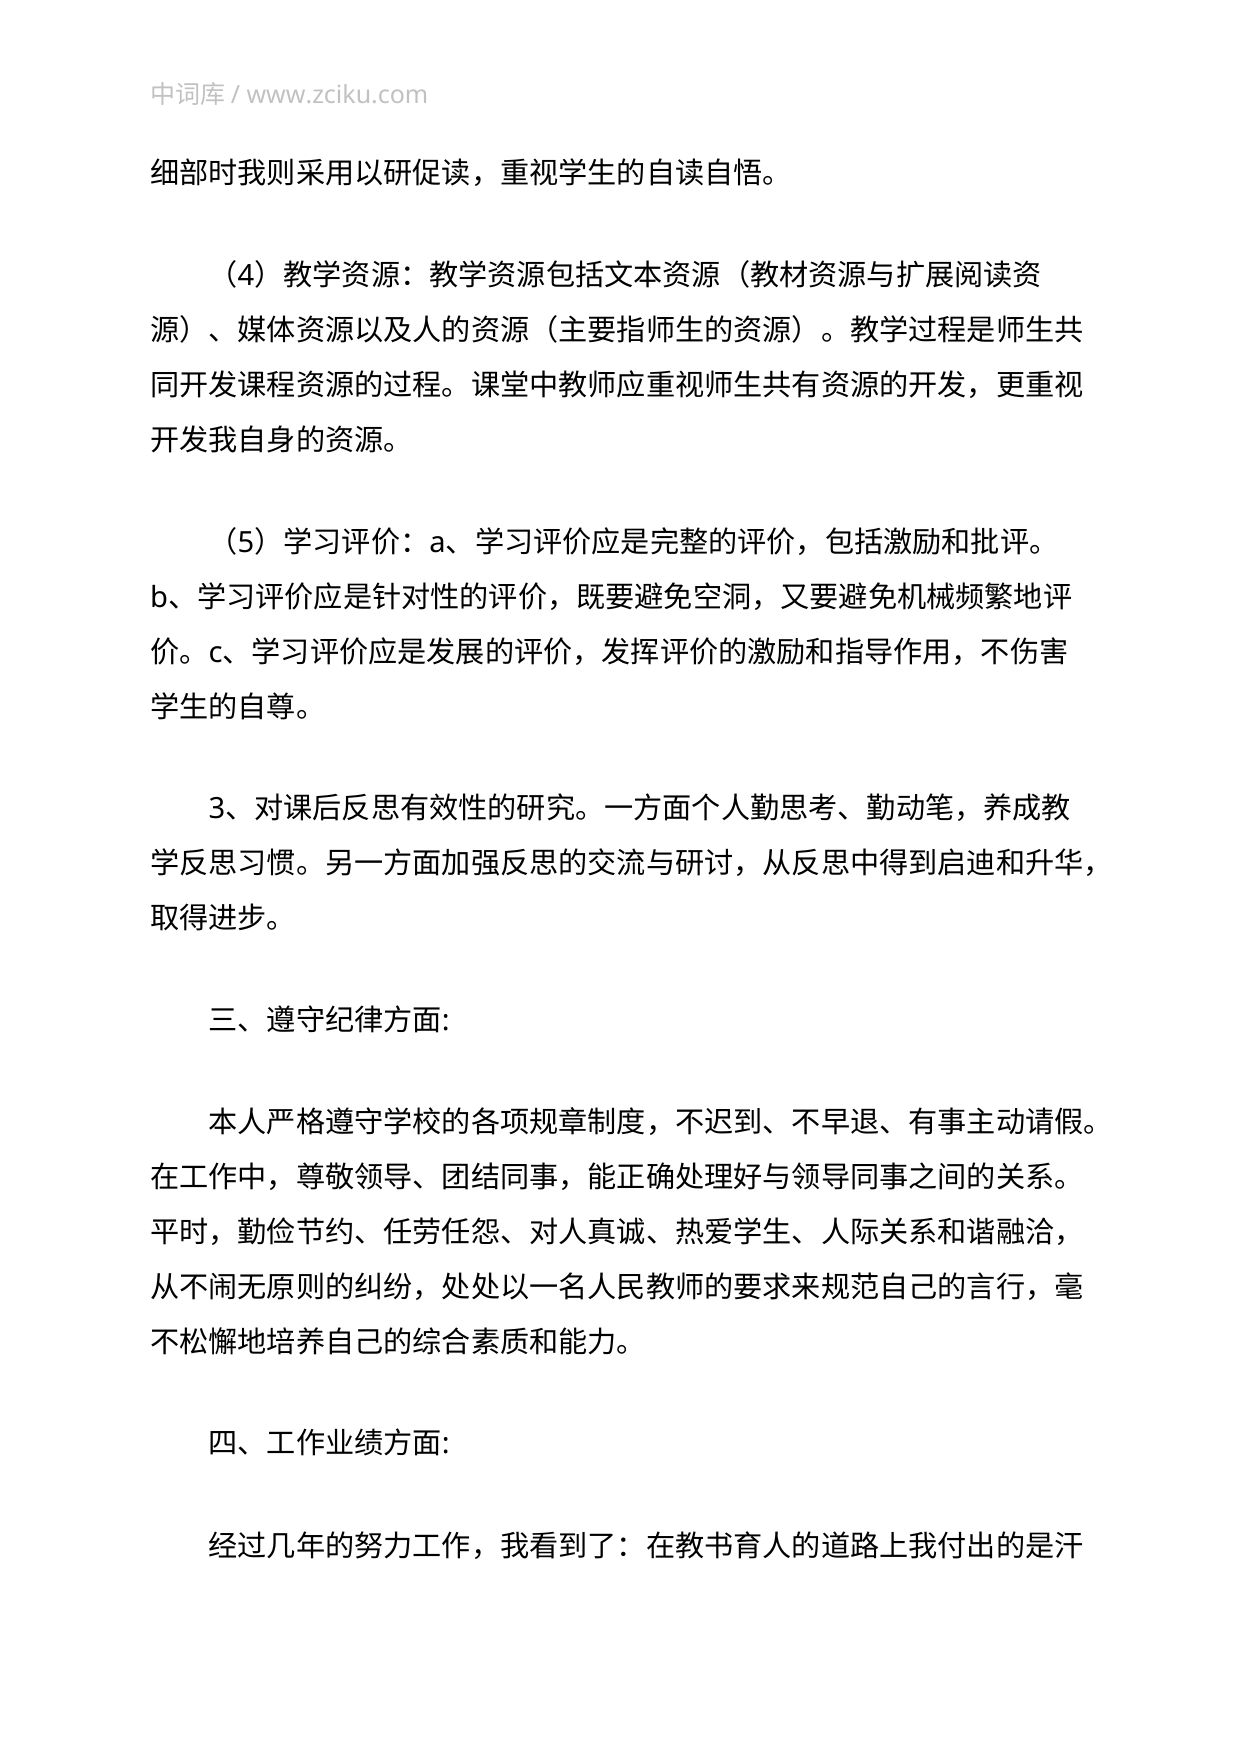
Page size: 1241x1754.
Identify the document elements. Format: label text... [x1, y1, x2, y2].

text 3、对课后反思有效性的研究。一方面个人勤思考、勤动笔，养成教学反思习惯。另一方面加强反思的交流与研讨，从反思中得到启迪和升华，取得进步。 [150, 785, 1090, 937]
text 四、工作业绩方面: [150, 1420, 1090, 1462]
text （5）学习评价：a、学习评价应是完整的评价，包括激励和批评。b、学习评价应是针对性的评价，既要避免空洞，又要避免机械频繁地评价。c、学习评价应是发展的评价，发挥评价的激励和指导作用，不伤害学生的自尊。 [150, 518, 1090, 726]
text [150, 1522, 1090, 1564]
text 三、遵守纪律方面: [150, 997, 1090, 1039]
text （4）教学资源：教学资源包括文本资源（教材资源与扩展阅读资源）、媒体资源以及人的资源（主要指师生的资源）。教学过程是师生共同开发课程资源的过程。课堂中教师应重视师生共有资源的开发，更重视开发我自身的资源。 [150, 252, 1090, 459]
text 本人严格遵守学校的各项规章制度，不迟到、不早退、有事主动请假。在工作中，尊敬领导、团结同事，能正确处理好与领导同事之间的关系。平时，勤俭节约、任劳任怨、对人真诚、热爱学生、人际关系和谐融洽，从不闹无原则的纠纷，处处以一名人民教师的要求来规范自己的言行，毫不松懈地培养自己的综合素质和能力。 [150, 1099, 1090, 1361]
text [150, 150, 1090, 192]
